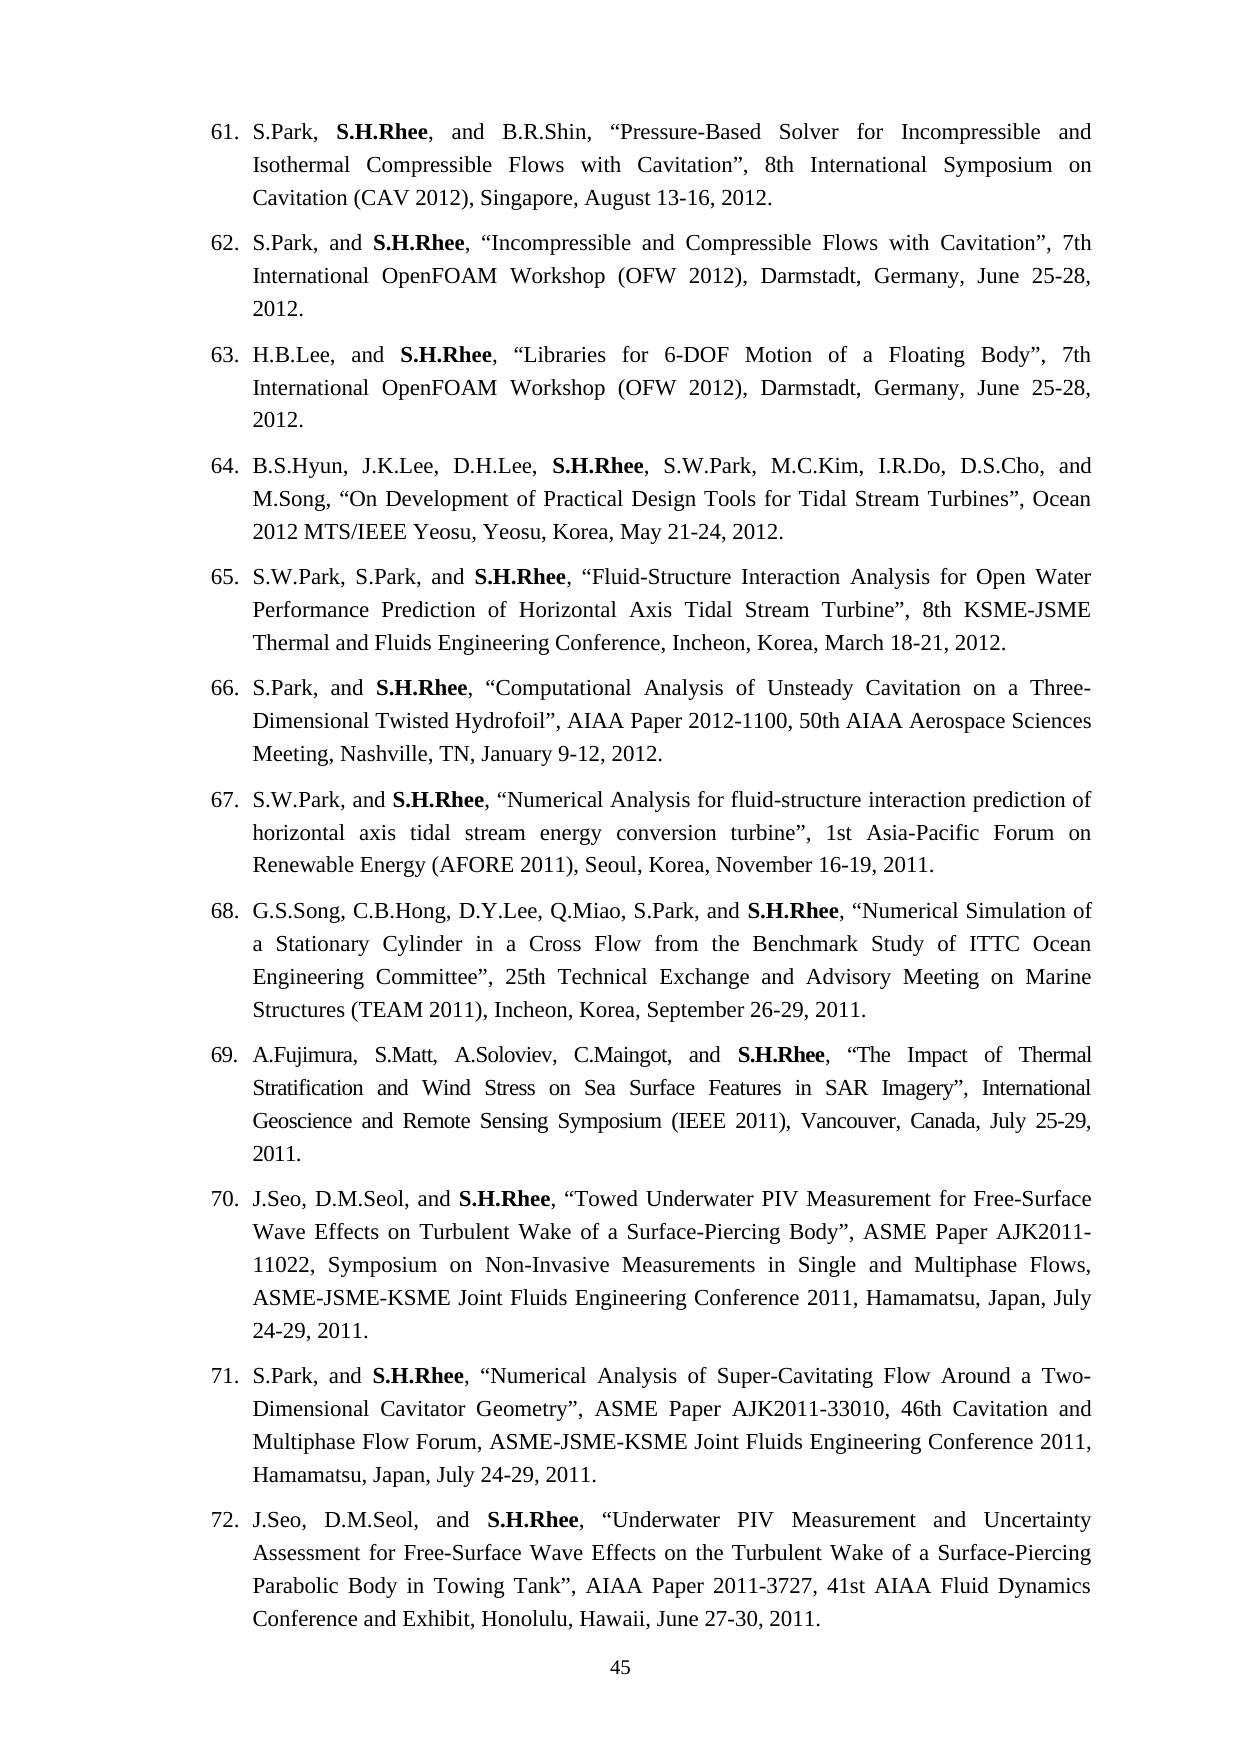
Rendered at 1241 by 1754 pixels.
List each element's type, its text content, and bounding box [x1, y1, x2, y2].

subtitle J.Seo, D.M.Seol, and S.H.Rhee, “Towed Underwater PIV Measurement for Free-Surface Wave Effects on Turbulent Wake of a Surface-Piercing Body”, ASME Paper AJK2011-11022, Symposium on Non-Invasive Measurements in Single and Multiphase Flows, ASME-JSME-KSME Joint Fluids Engineering Conference 2011, Hamamatsu, Japan, July 24-29, 2011. [211, 1185, 1092, 1343]
subtitle S.Park, and S.H.Rhee, “Numerical Analysis of Super-Cavitating Flow Around a Two-Dimensional Cavitator Geometry”, ASME Paper AJK2011-33010, 46th Cavitation and Multiphase Flow Forum, ASME-JSME-KSME Joint Fluids Engineering Conference 2011, Hamamatsu, Japan, July 24-29, 2011. [211, 1362, 1092, 1487]
subtitle S.Park, and S.H.Rhee, “Computational Analysis of Unsteady Cavitation on a Three-Dimensional Twisted Hydrofoil”, AIAA Paper 2012-1100, 50th AIAA Aerospace Sciences Meeting, Nashville, TN, January 9-12, 2012. [211, 674, 1092, 767]
subtitle A.Fujimura, S.Matt, A.Soloviev, C.Maingot, and S.H.Rhee, “The Impact of Thermal Stratification and Wind Stress on Sea Surface Features in SAR Imagery”, International Geoscience and Remote Sensing Symposium (IEEE 2011), Vancouver, Canada, July 25-29, 2011. [211, 1041, 1092, 1166]
subtitle S.W.Park, S.Park, and S.H.Rhee, “Fluid-Structure Interaction Analysis for Open Water Performance Prediction of Horizontal Axis Tidal Stream Turbine”, 8th KSME-JSME Thermal and Fluids Engineering Conference, Incheon, Korea, March 18-21, 2012. [211, 563, 1092, 655]
subtitle S.Park, S.H.Rhee, and B.R.Shin, “Pressure-Based Solver for Incompressible and Isothermal Compressible Flows with Cavitation”, 8th International Symposium on Cavitation (CAV 2012), Singapore, August 13-16, 2012. [211, 118, 1092, 210]
subtitle S.W.Park, and S.H.Rhee, “Numerical Analysis for fluid-structure interaction prediction of horizontal axis tidal stream energy conversion turbine”, 1st Asia-Pacific Forum on Renewable Energy (AFORE 2011), Seoul, Korea, November 16-19, 2011. [211, 786, 1092, 878]
subtitle H.B.Lee, and S.H.Rhee, “Libraries for 6-DOF Motion of a Floating Body”, 7th International OpenFOAM Workshop (OFW 2012), Darmstadt, Germany, June 25-28, 2012. [211, 341, 1092, 433]
subtitle B.S.Hyun, J.K.Lee, D.H.Lee, S.H.Rhee, S.W.Park, M.C.Kim, I.R.Do, D.S.Cho, and M.Song, “On Development of Practical Design Tools for Tidal Stream Turbines”, Ocean 2012 MTS/IEEE Yeosu, Yeosu, Korea, May 21-24, 2012. [211, 452, 1092, 544]
subtitle S.Park, and S.H.Rhee, “Incompressible and Compressible Flows with Cavitation”, 7th International OpenFOAM Workshop (OFW 2012), Darmstadt, Germany, June 25-28, 2012. [211, 229, 1092, 322]
subtitle J.Seo, D.M.Seol, and S.H.Rhee, “Underwater PIV Measurement and Uncertainty Assessment for Free-Surface Wave Effects on the Turbulent Wake of a Surface-Piercing Parabolic Body in Towing Tank”, AIAA Paper 2011-3727, 41st AIAA Fluid Dynamics Conference and Exhibit, Honolulu, Hawaii, June 27-30, 2011. [211, 1506, 1092, 1632]
subtitle G.S.Song, C.B.Hong, D.Y.Lee, Q.Miao, S.Park, and S.H.Rhee, “Numerical Simulation of a Stationary Cylinder in a Cross Flow from the Benchmark Study of ITTC Ocean Engineering Committee”, 25th Technical Exchange and Advisory Meeting on Marine Structures (TEAM 2011), Incheon, Korea, September 26-29, 2011. [211, 897, 1092, 1022]
